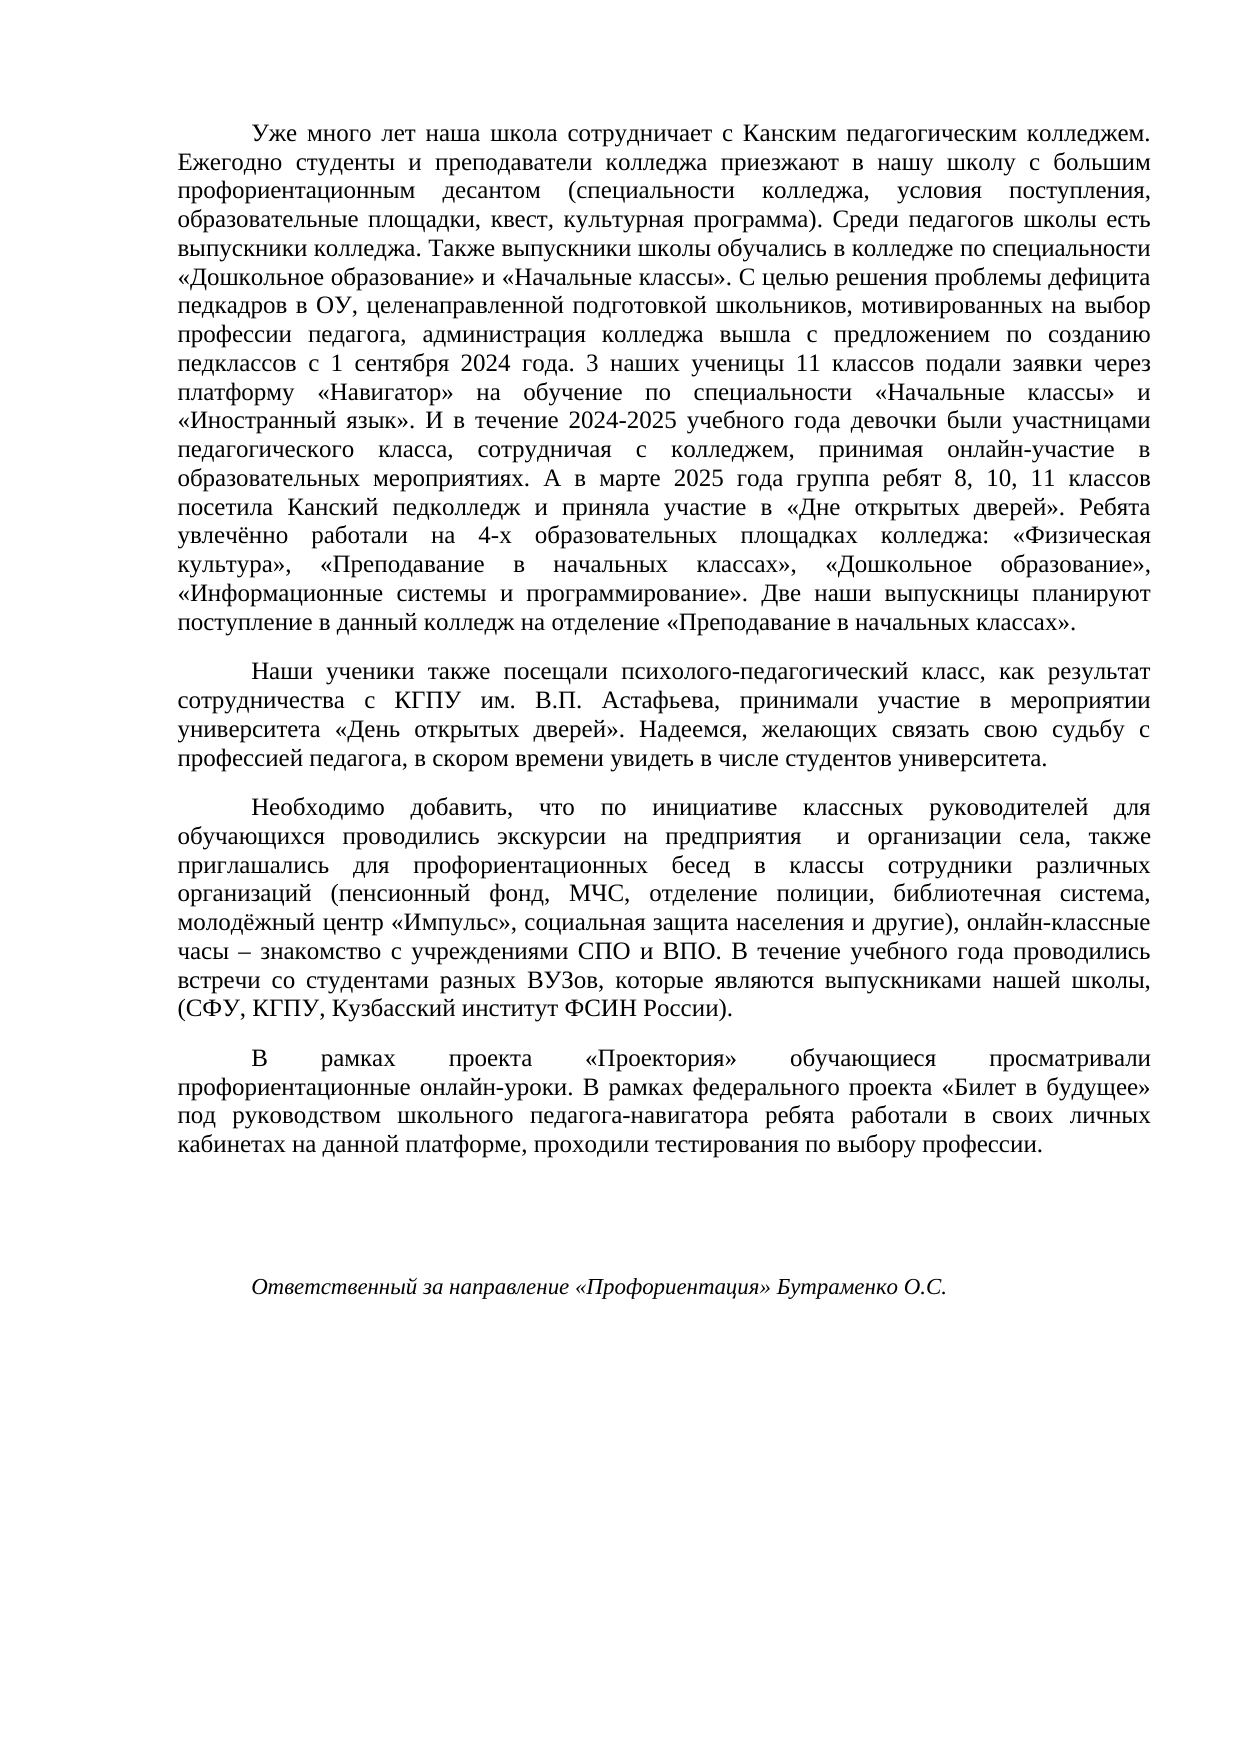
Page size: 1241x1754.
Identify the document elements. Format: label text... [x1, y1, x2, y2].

text Необходимо добавить, что по инициативе классных руководителей для обучающихся проводились экскурсии на предприятия и организации села, также приглашались для профориентационных бесед в классы сотрудники различных организаций (пенсионный фонд, МЧС, отделение полиции, библиотечная система, молодёжный центр «Импульс», социальная защита населения и другие), онлайн-классные часы – знакомство с учреждениями СПО и ВПО. В течение учебного года проводились встречи со студентами разных ВУЗов, которые являются выпускниками нашей школы, (СФУ, КГПУ, Кузбасский институт ФСИН России). [177, 792, 1152, 1022]
text Ответственный за направление «Профориентация» Бутраменко О.С. [177, 1273, 1152, 1300]
text Наши ученики также посещали психолого-педагогический класс, как результат сотрудничества с КГПУ им. В.П. Астафьева, принимали участие в мероприятии университета «День открытых дверей». Надеемся, желающих связать свою судьбу с профессией педагога, в скором времени увидеть в числе студентов университета. [177, 656, 1152, 771]
text В рамках проекта «Проектория» обучающиеся просматривали профориентационные онлайн-уроки. В рамках федерального проекта «Билет в будущее» под руководством школьного педагога-навигатора ребята работали в своих личных кабинетах на данной платформе, проходили тестирования по выбору профессии. [177, 1043, 1152, 1158]
text Уже много лет наша школа сотрудничает с Канским педагогическим колледжем. Ежегодно студенты и преподаватели колледжа приезжают в нашу школу с большим профориентационным десантом (специальности колледжа, условия поступления, образовательные площадки, квест, культурная программа). Среди педагогов школы есть выпускники колледжа. Также выпускники школы обучались в колледже по специальности «Дошкольное образование» и «Начальные классы». С целью решения проблемы дефицита педкадров в ОУ, целенаправленной подготовкой школьников, мотивированных на выбор профессии педагога, администрация колледжа вышла с предложением по созданию педклассов с 1 сентября 2024 года. 3 наших ученицы 11 классов подали заявки через платформу «Навигатор» на обучение по специальности «Начальные классы» и «Иностранный язык». И в течение 2024-2025 учебного года девочки были участницами педагогического класса, сотрудничая с колледжем, принимая онлайн-участие в образовательных мероприятиях. А в марте 2025 года группа ребят 8, 10, 11 классов посетила Канский педколледж и приняла участие в «Дне открытых дверей». Ребята увлечённо работали на 4-х образовательных площадках колледжа: «Физическая культура», «Преподавание в начальных классах», «Дошкольное образование», «Информационные системы и программирование». Две наши выпускницы планируют поступление в данный колледж на отделение «Преподавание в начальных классах». [177, 118, 1152, 636]
